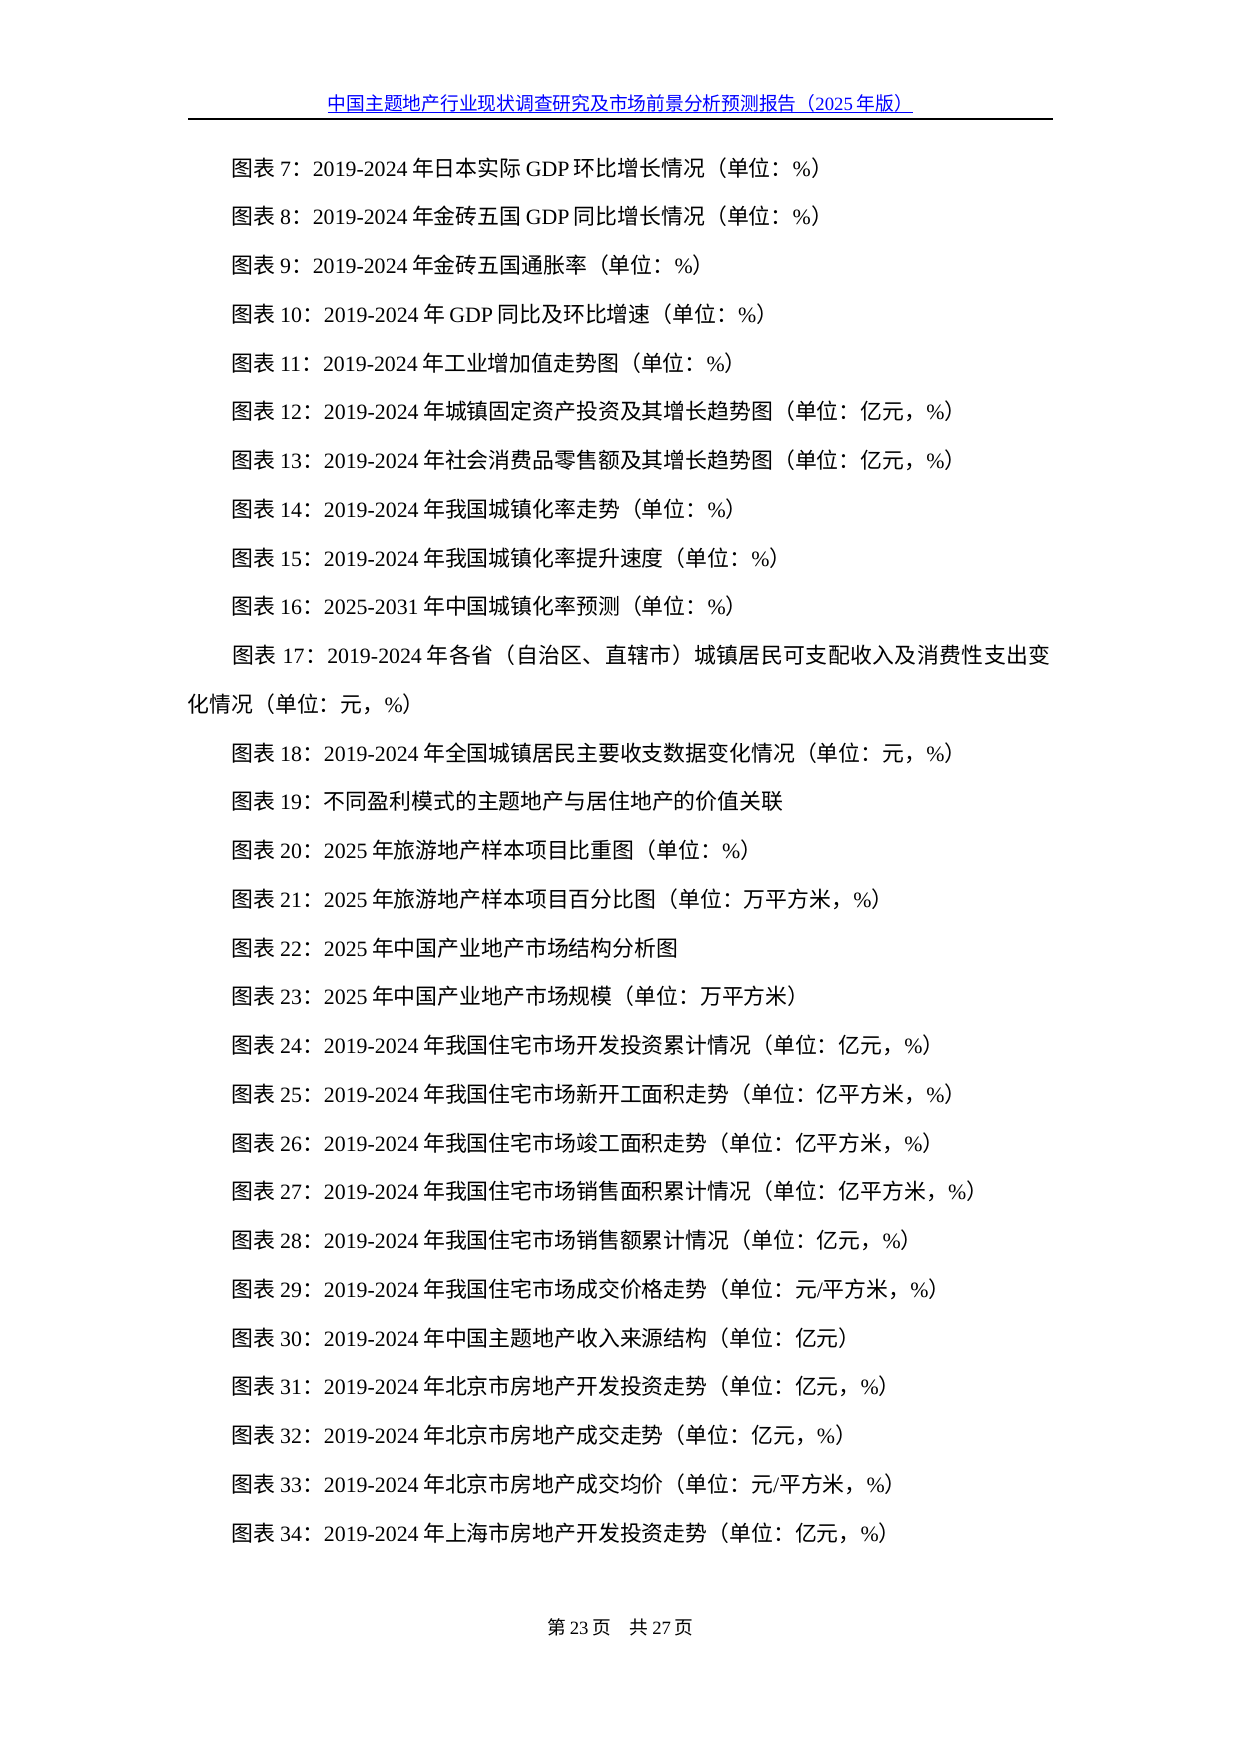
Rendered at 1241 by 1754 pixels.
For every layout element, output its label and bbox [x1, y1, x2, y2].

text [187, 150, 1053, 1548]
